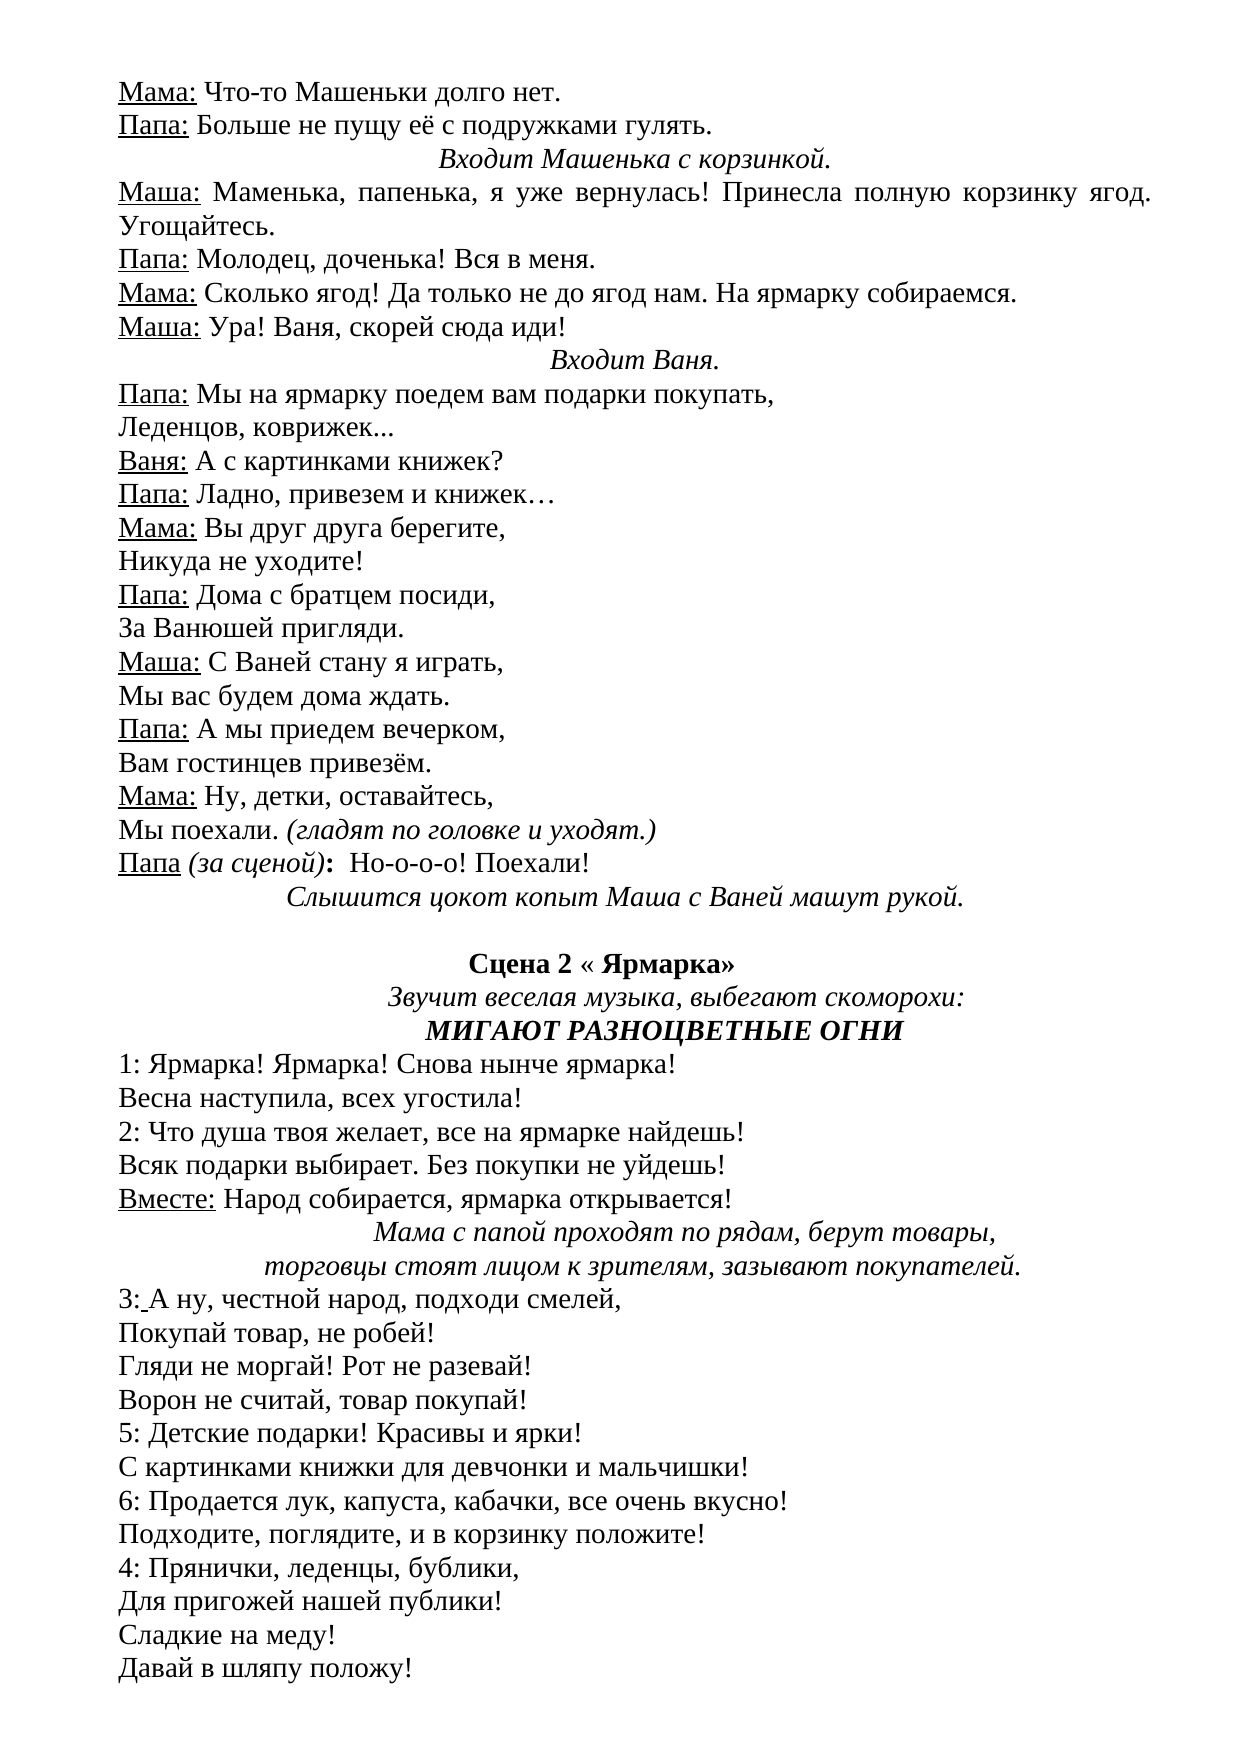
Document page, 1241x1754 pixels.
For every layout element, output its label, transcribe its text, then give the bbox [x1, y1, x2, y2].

text торговцы стоят лицом к зрителям, зазывают покупателей. 3: А ну, честной народ, подходи смелей, [118, 1248, 1152, 1315]
text Сцена 2 « Ярмарка» [118, 912, 1152, 979]
text Входит Машенька с корзинкой. [118, 141, 1152, 174]
text МИГАЮТ РАЗНОЦВЕТНЫЕ ОГНИ 1: Ярмарка! Ярмарка! Снова нынче ярмарка! Весна наступила, всех угостила! 2: Что душа твоя желает, все на ярмарке найдешь! Всяк подарки выбирает. Без покупки не уйдешь! Вместе: Народ собирается, ярмарка открывается! [118, 1013, 1152, 1214]
text Папа: А мы приедем вечерком, [118, 711, 1152, 745]
text Звучит веселая музыка, выбегают скоморохи: [118, 979, 1152, 1013]
text Давай в шляпу положу! [118, 1650, 1152, 1684]
text Для пригожей нашей публики! Сладкие на меду! [118, 1583, 1152, 1650]
text 5: Детские подарки! Красивы и ярки! С картинками книжки для девчонки и мальчишки! [118, 1416, 1152, 1483]
text Мама: Сколько ягод! Да только не до ягод нам. На ярмарку собираемся. [118, 275, 1152, 309]
text За Ванюшей пригляди. Маша: С Ваней стану я играть, Мы вас будем дома ждать. [118, 611, 1152, 711]
text Мама: Что-то Машеньки долго нет. [118, 74, 1152, 107]
text Папа: Молодец, доченька! Вся в меня. [118, 242, 1152, 275]
text Папа: Дома с братцем посиди, [118, 577, 1152, 611]
text Мама: Ну, детки, оставайтесь, Мы поехали. (гладят по головке и уходят.) Папа (за сценой): Но-о-о-о! Поехали! Слышится цокот копыт Маша с Ваней машут рукой. [118, 778, 1152, 912]
text Папа: Мы на ярмарку поедем вам подарки покупать, Леденцов, коврижек... Ваня: А с картинками книжек? Папа: Ладно, привезем и книжек… Мама: Вы друг друга берегите, Никуда не уходите! [118, 376, 1152, 577]
text Маша: Маменька, папенька, я уже вернулась! Принесла полную корзинку ягод. Угощайтесь. [118, 174, 1152, 242]
text Входит Ваня. [118, 342, 1152, 376]
text 6: Продается лук, капуста, кабачки, все очень вкусно! Подходите, поглядите, и в корзинку положите! [118, 1483, 1152, 1550]
text Покупай товар, не робей! Гляди не моргай! Рот не разевай! [118, 1315, 1152, 1382]
text Папа: Больше не пущу её с подружками гулять. [118, 107, 1152, 141]
text Мама с папой проходят по рядам, берут товары, [118, 1214, 1152, 1248]
text Вам гостинцев привезём. [118, 745, 1152, 778]
text Маша: Ура! Ваня, скорей сюда иди! [118, 309, 1152, 342]
text 4: Прянички, леденцы, бублики, [118, 1550, 1152, 1583]
text Ворон не считай, товар покупай! [118, 1382, 1152, 1416]
